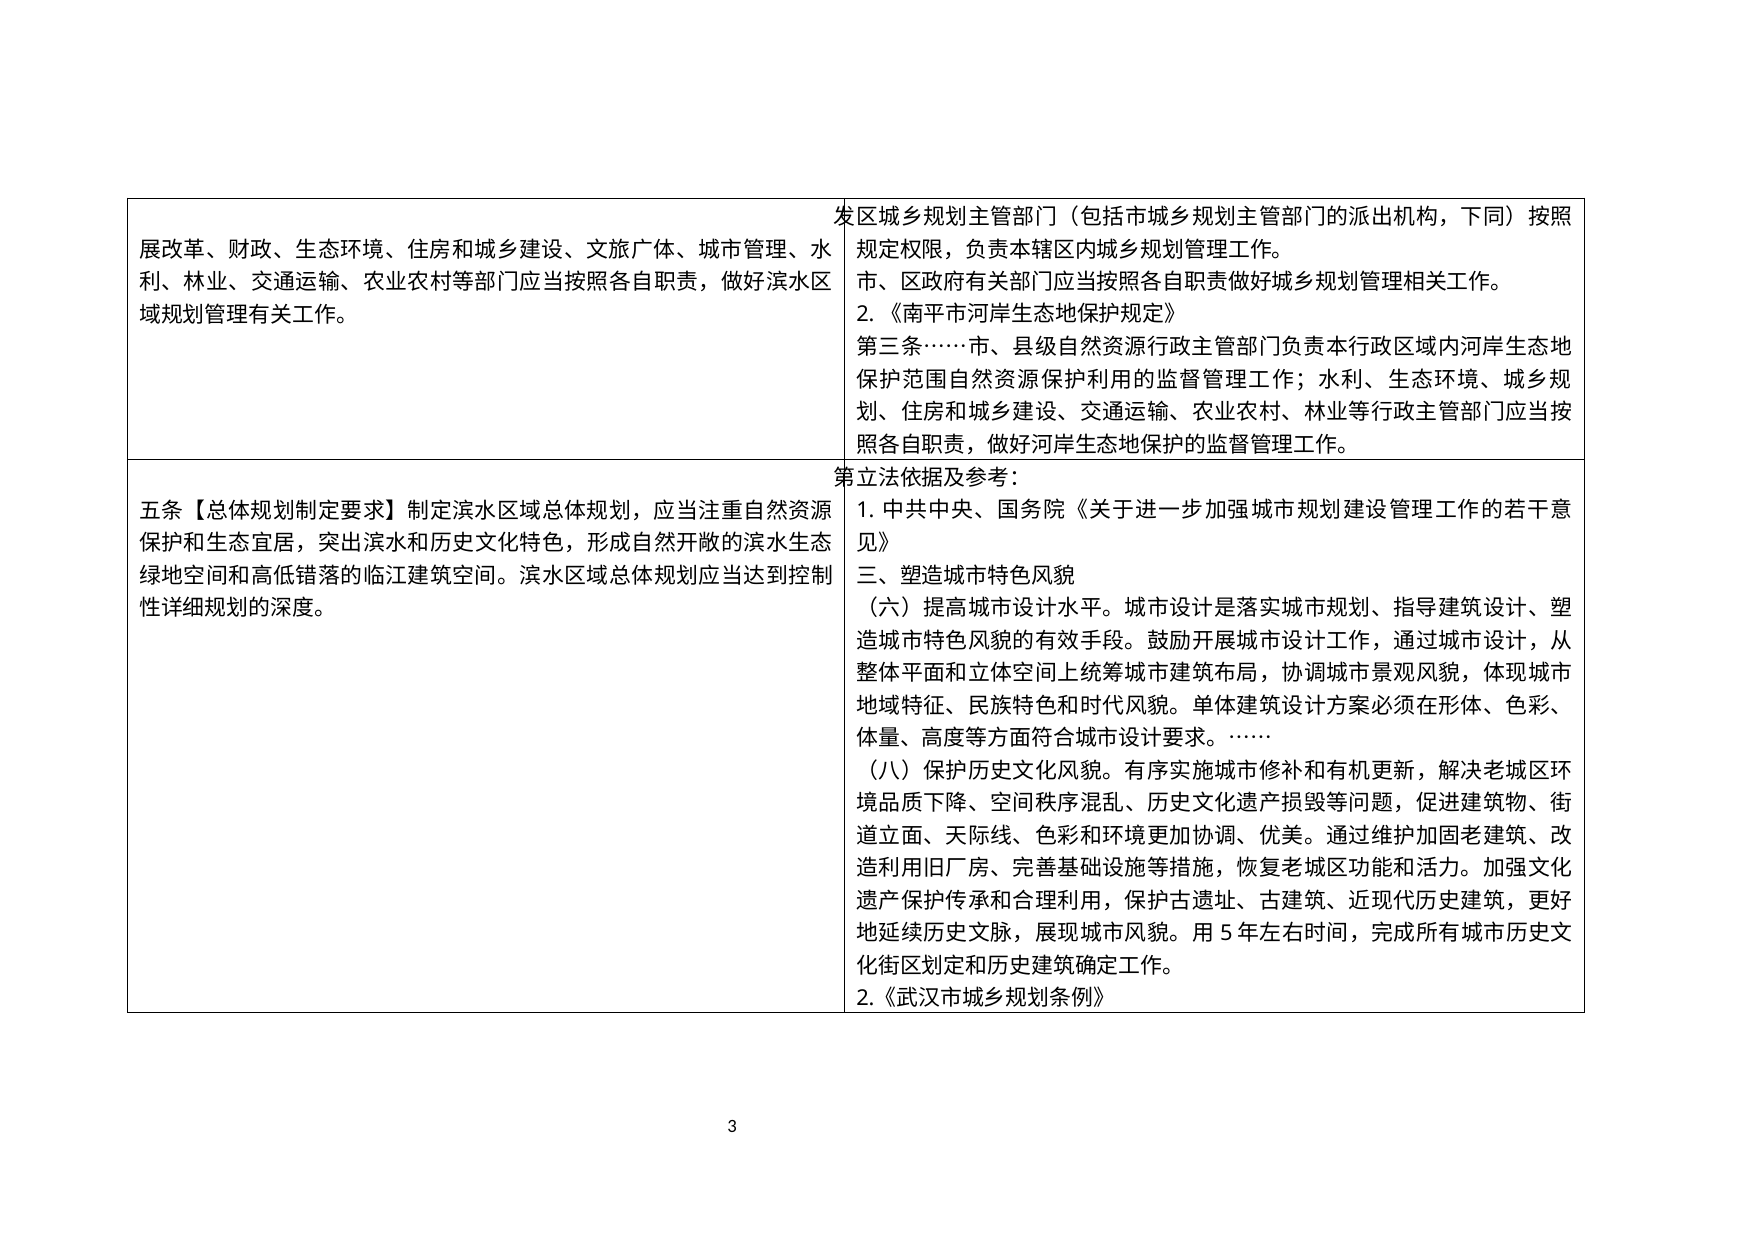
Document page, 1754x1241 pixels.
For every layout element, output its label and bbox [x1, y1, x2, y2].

table_cell [845, 199, 1584, 459]
table_cell [128, 460, 844, 1012]
table_cell [128, 199, 844, 459]
table_cell [845, 460, 1584, 1012]
